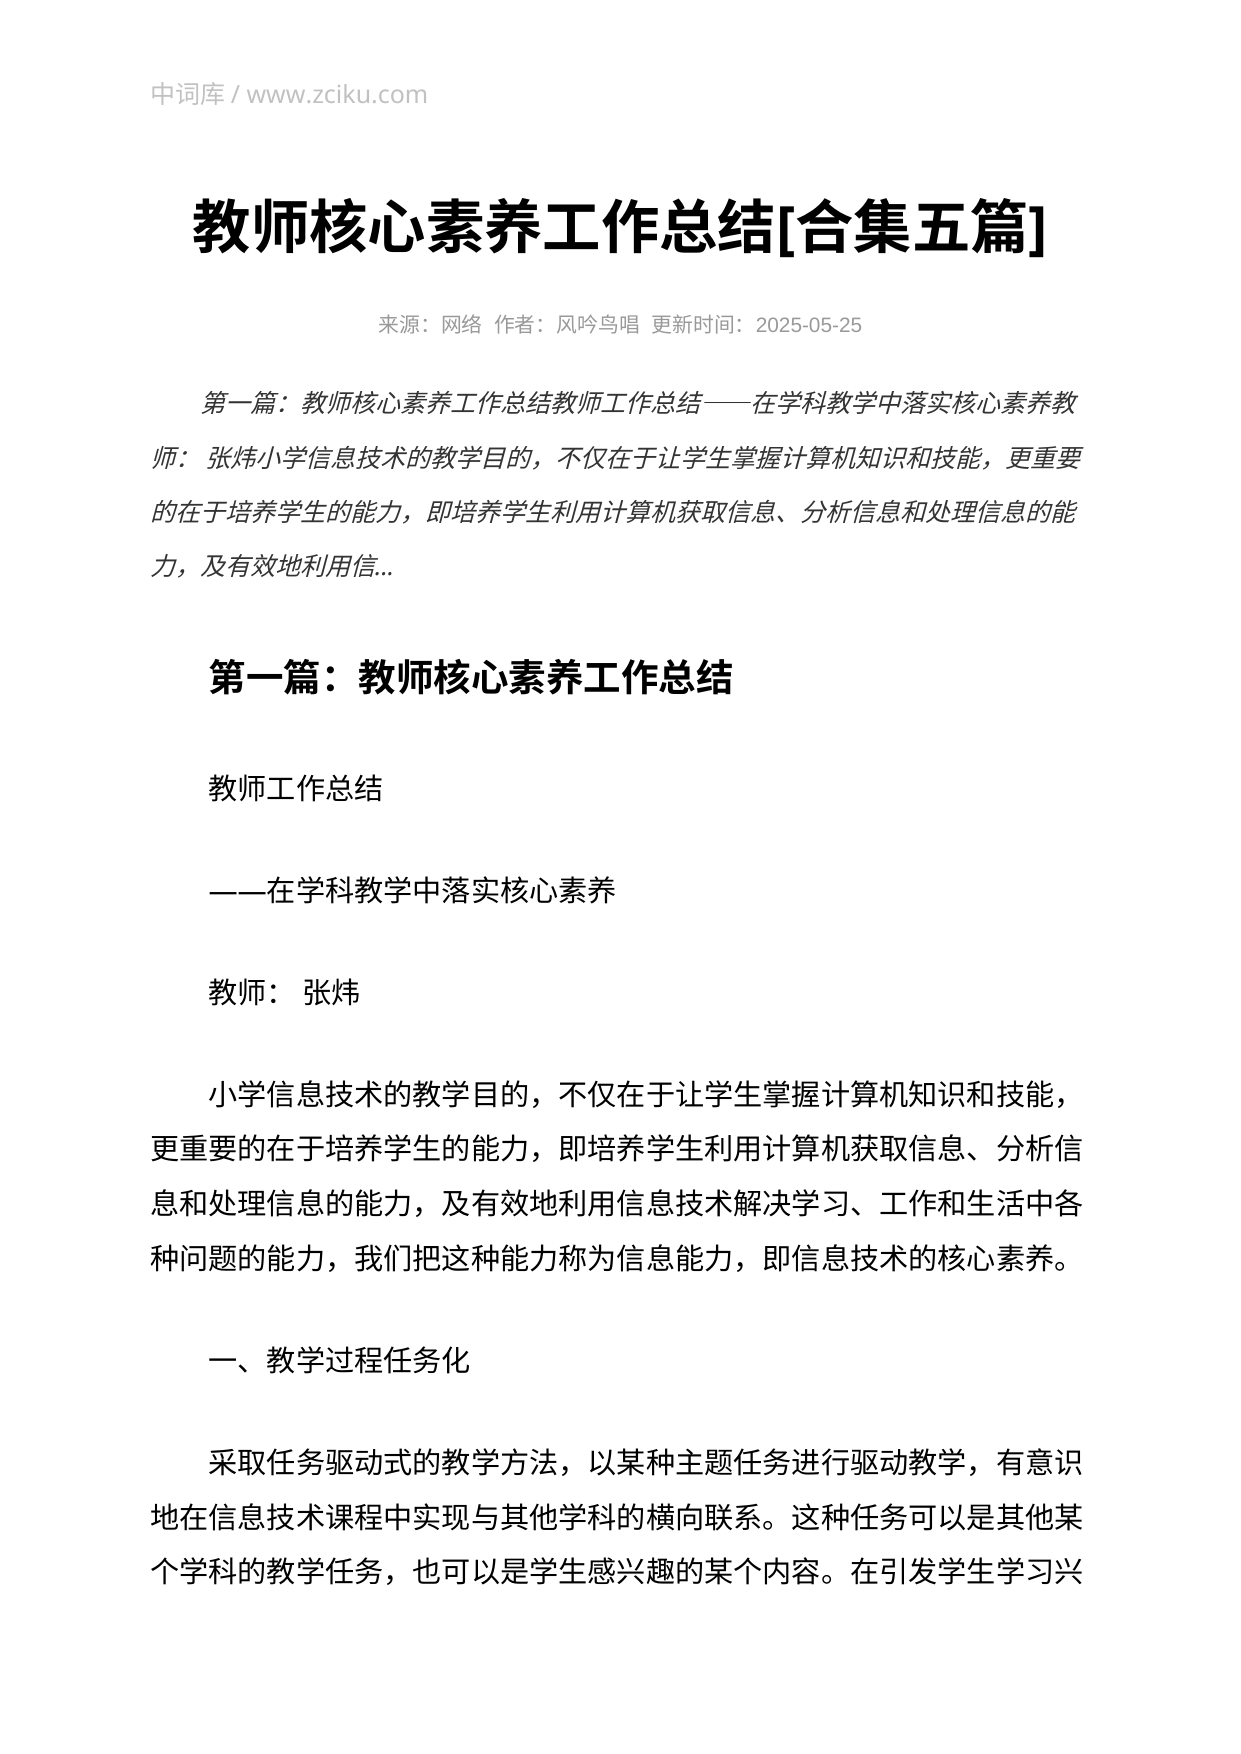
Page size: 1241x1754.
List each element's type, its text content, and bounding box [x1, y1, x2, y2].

text 教师工作总结 [150, 766, 1090, 808]
text 来源：网络 作者：风吟鸟唱 更新时间：2025-05-25 [150, 313, 1090, 337]
text 第一篇：教师核心素养工作总结 [150, 648, 1090, 702]
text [150, 1439, 1090, 1591]
text 小学信息技术的教学目的，不仅在于让学生掌握计算机知识和技能，更重要的在于培养学生的能力，即培养学生利用计算机获取信息、分析信息和处理信息的能力，及有效地利用信息技术解决学习、工作和生活中各种问题的能力，我们把这种能力称为信息能力，即信息技术的核心素养。 [150, 1071, 1090, 1278]
text ——在学科教学中落实核心素养 [150, 867, 1090, 910]
text 教师： 张炜 [150, 969, 1090, 1012]
text 第一篇：教师核心素养工作总结教师工作总结——在学科教学中落实核心素养教师： 张炜小学信息技术的教学目的，不仅在于让学生掌握计算机知识和技能，更重要的在于培养学生的能力，即培养学生利用计算机获取信息、分析信息和处理信息的能力，及有效地利用信... [150, 384, 1090, 583]
subtitle 教师核心素养工作总结[合集五篇] [150, 181, 1090, 266]
text 一、教学过程任务化 [150, 1337, 1090, 1380]
